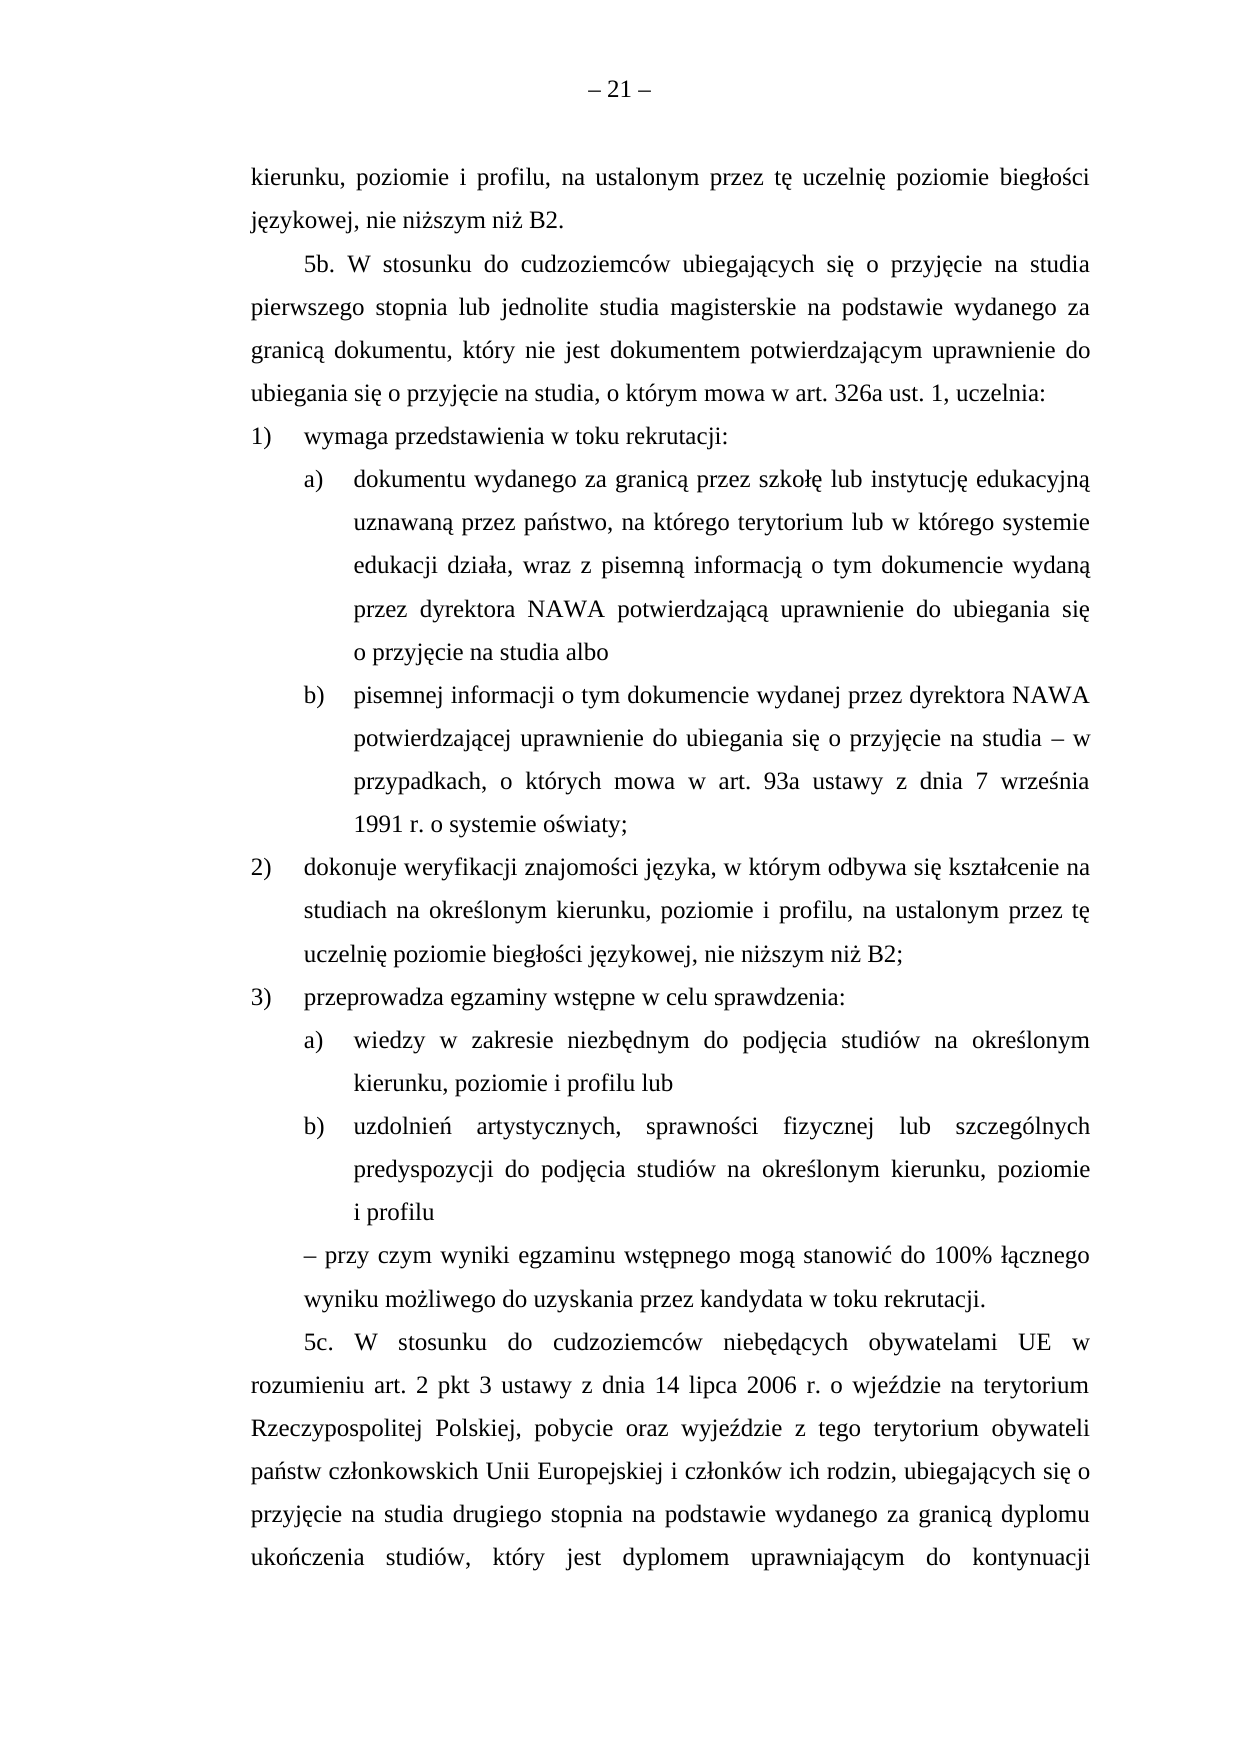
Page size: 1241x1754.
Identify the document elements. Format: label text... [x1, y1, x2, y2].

text – przy czym wyniki egzaminu wstępnego mogą stanowić do 100% łącznego wyniku możliwego do uzyskania przez kandydata w toku rekrutacji. [304, 1241, 1091, 1312]
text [251, 1327, 1091, 1571]
text 3) przeprowadza egzaminy wstępne w celu sprawdzenia: [251, 982, 1091, 1011]
text a) dokumentu wydanego za granicą przez szkołę lub instytucję edukacyjną uznawaną przez państwo, na którego terytorium lub w którego systemie edukacji działa, wraz z pisemną informacją o tym dokumencie wydaną przez dyrektora NAWA potwierdzającą uprawnienie do ubiegania się o przyjęcie na studia albo [304, 464, 1091, 666]
text b) uzdolnień artystycznych, sprawności fizycznej lub szczególnych predyspozycji do podjęcia studiów na określonym kierunku, poziomie i profilu [304, 1111, 1091, 1226]
text 2) dokonuje weryfikacji znajomości języka, w którym odbywa się kształcenie na studiach na określonym kierunku, poziomie i profilu, na ustalonym przez tę uczelnię poziomie biegłości językowej, nie niższym niż B2; [251, 852, 1091, 967]
text a) wiedzy w zakresie niezbędnym do podjęcia studiów na określonym kierunku, poziomie i profilu lub [304, 1025, 1091, 1097]
text 5b. W stosunku do cudzoziemców ubiegających się o przyjęcie na studia pierwszego stopnia lub jednolite studia magisterskie na podstawie wydanego za granicą dokumentu, który nie jest dokumentem potwierdzającym uprawnienie do ubiegania się o przyjęcie na studia, o którym mowa w art. 326a ust. 1, uczelnia: [251, 249, 1091, 407]
text 1) wymaga przedstawienia w toku rekrutacji: [251, 421, 1091, 450]
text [251, 162, 1091, 234]
text b) pisemnej informacji o tym dokumencie wydanej przez dyrektora NAWA potwierdzającej uprawnienie do ubiegania się o przyjęcie na studia – w przypadkach, o których mowa w art. 93a ustawy z dnia 7 września 1991 r. o systemie oświaty; [304, 680, 1091, 838]
